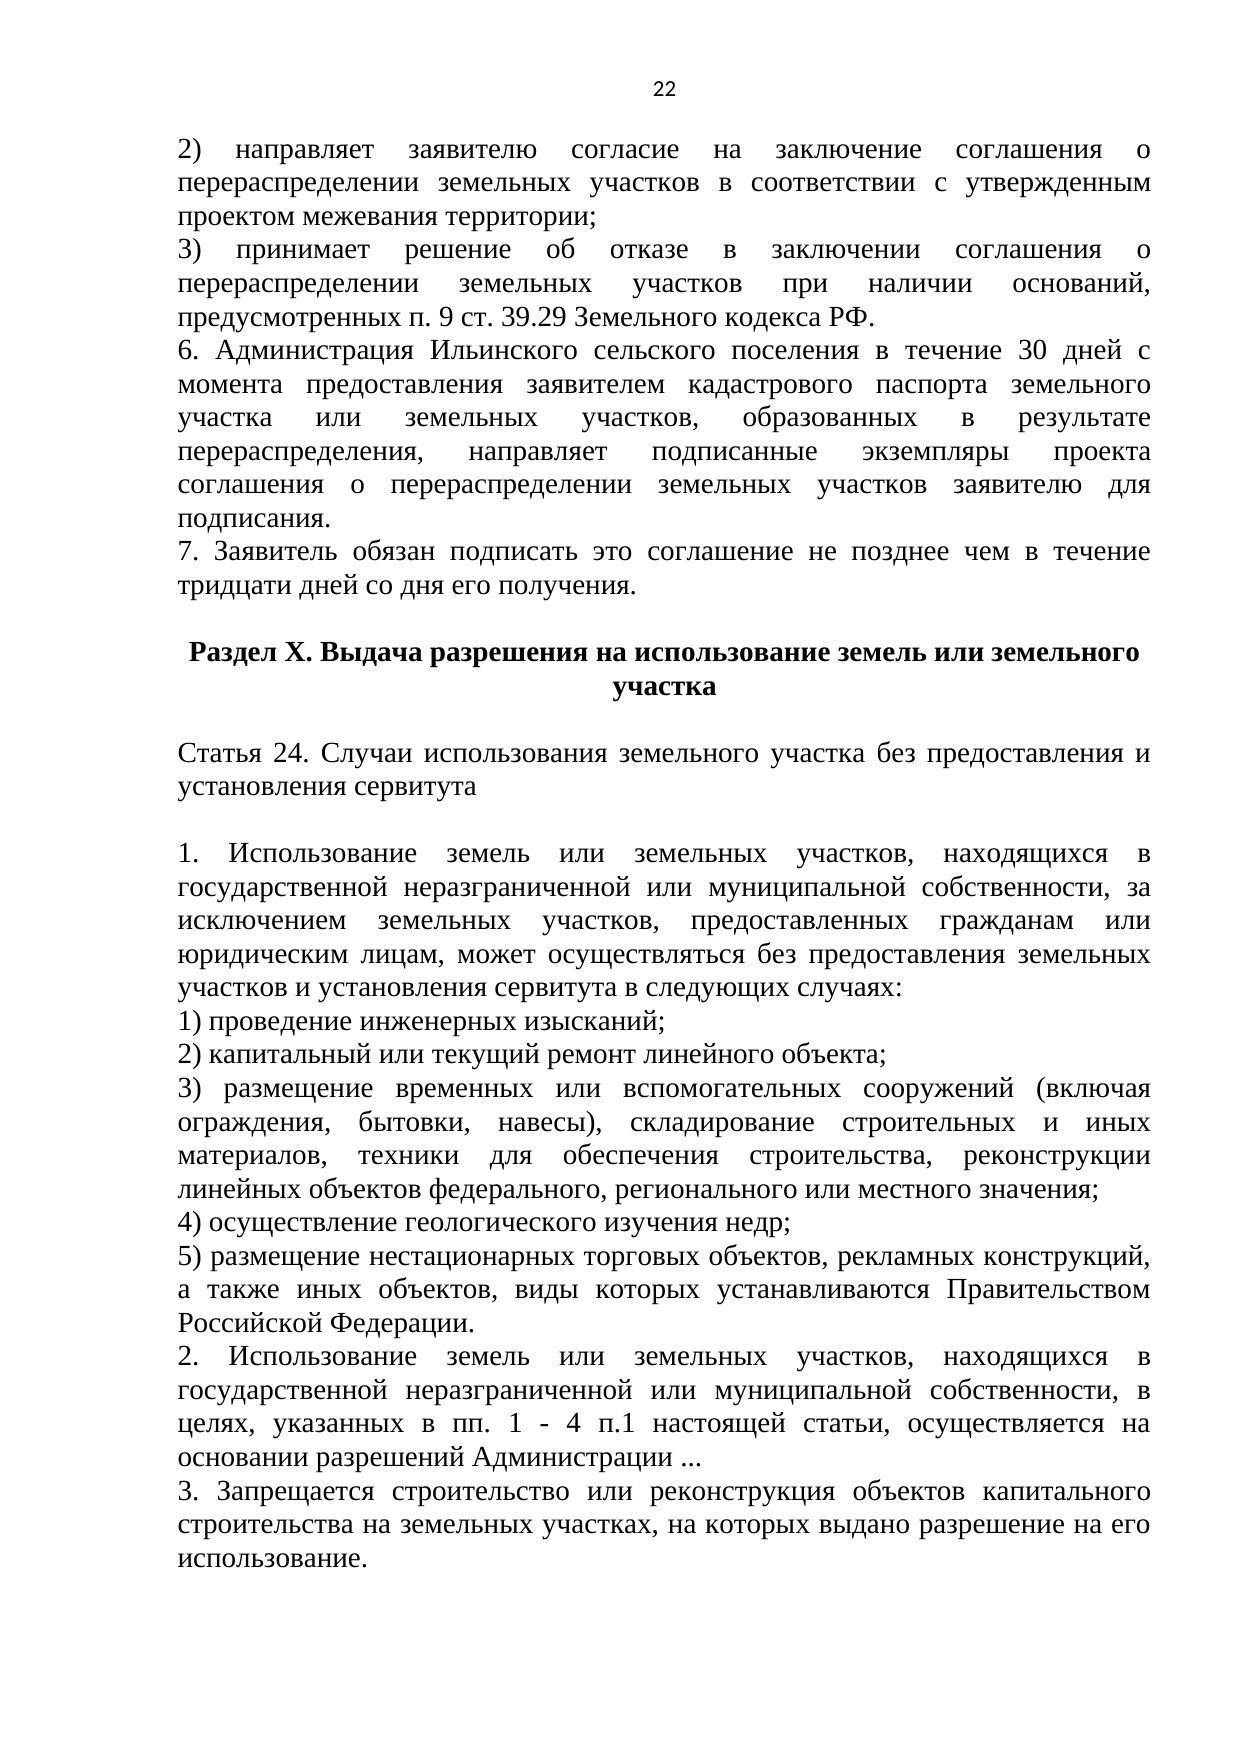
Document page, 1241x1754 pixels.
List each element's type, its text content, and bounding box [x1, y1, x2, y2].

text 6. Администрация Ильинского сельского поселения в течение 30 дней с момента предоставления заявителем кадастрового паспорта земельного участка или земельных участков, образованных в результате перераспределения, направляет подписанные экземпляры проекта соглашения о перераспределении земельных участков заявителю для подписания. [177, 332, 1152, 533]
text 3) принимает решение об отказе в заключении соглашения о перераспределении земельных участков при наличии оснований, предусмотренных п. 9 ст. 39.29 Земельного кодекса РФ. [177, 232, 1152, 332]
text 2) капитальный или текущий ремонт линейного объекта; [177, 1037, 1152, 1070]
text 1) проведение инженерных изысканий; [177, 1003, 1152, 1037]
text 5) размещение нестационарных торговых объектов, рекламных конструкций, а также иных объектов, виды которых устанавливаются Правительством Российской Федерации. [177, 1238, 1152, 1338]
text 3) размещение временных или вспомогательных сооружений (включая ограждения, бытовки, навесы), складирование строительных и иных материалов, техники для обеспечения строительства, реконструкции линейных объектов федерального, регионального или местного значения; [177, 1070, 1152, 1204]
text Раздел X. Выдача разрешения на использование земель или земельного участка [177, 634, 1152, 701]
text 3. Запрещается строительство или реконструкция объектов капитального строительства на земельных участках, на которых выдано разрешение на его использование. [177, 1473, 1152, 1573]
text 2) направляет заявителю согласие на заключение соглашения о перераспределении земельных участков в соответствии с утвержденным проектом межевания территории; [177, 131, 1152, 232]
text 1. Использование земель или земельных участков, находящихся в государственной неразграниченной или муниципальной собственности, за исключением земельных участков, предоставленных гражданам или юридическим лицам, может осуществляться без предоставления земельных участков и установления сервитута в следующих случаях: [177, 835, 1152, 1003]
text 4) осуществление геологического изучения недр; [177, 1204, 1152, 1238]
text Статья 24. Случаи использования земельного участка без предоставления и установления сервитута [177, 735, 1152, 802]
text 2. Использование земель или земельных участков, находящихся в государственной неразграниченной или муниципальной собственности, в целях, указанных в пп. 1 - 4 п.1 настоящей статьи, осуществляется на основании разрешений Администрации ... [177, 1338, 1152, 1473]
text 7. Заявитель обязан подписать это соглашение не позднее чем в течение тридцати дней со дня его получения. [177, 533, 1152, 601]
